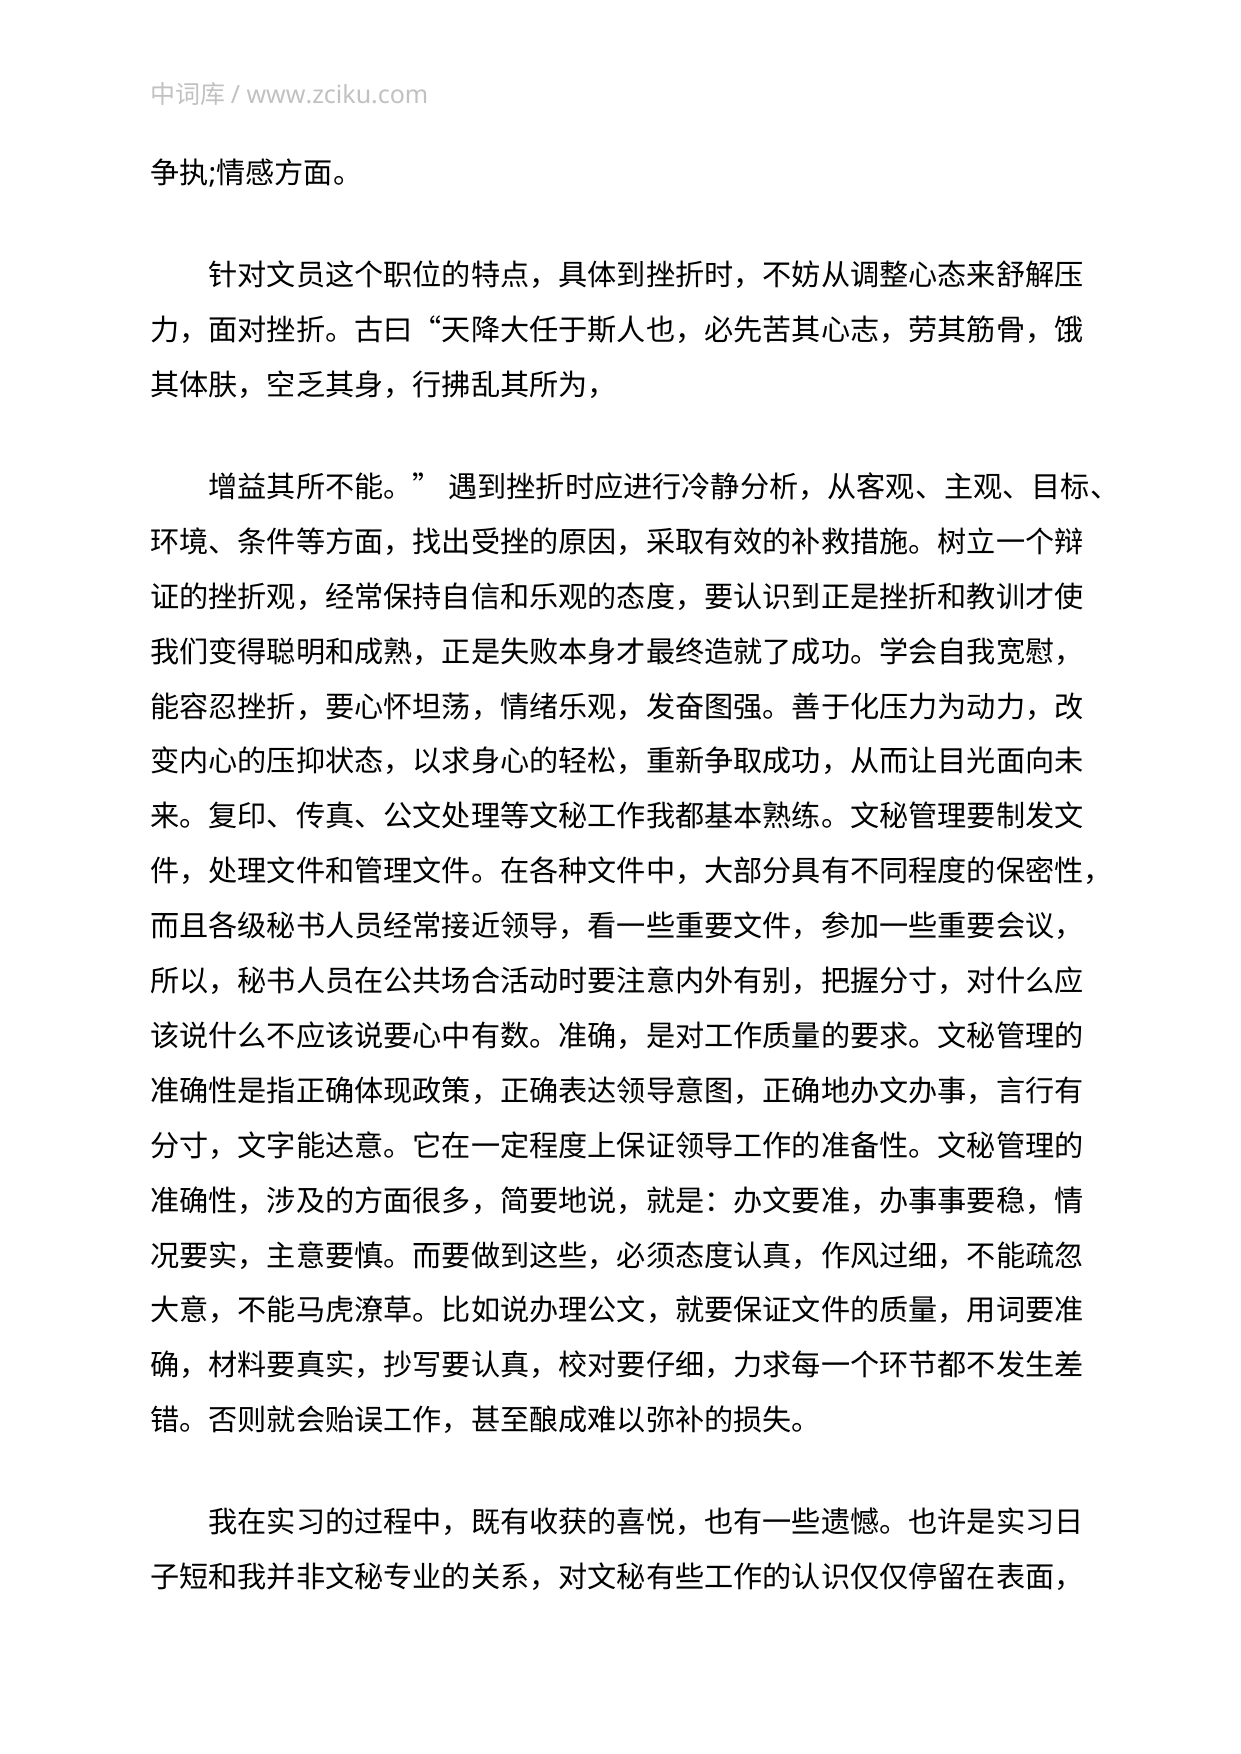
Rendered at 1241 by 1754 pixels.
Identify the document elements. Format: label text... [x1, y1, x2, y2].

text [150, 1498, 1090, 1596]
text 增益其所不能。” 遇到挫折时应进行冷静分析，从客观、主观、目标、环境、条件等方面，找出受挫的原因，采取有效的补救措施。树立一个辩证的挫折观，经常保持自信和乐观的态度，要认识到正是挫折和教训才使我们变得聪明和成熟，正是失败本身才最终造就了成功。学会自我宽慰，能容忍挫折，要心怀坦荡，情绪乐观，发奋图强。善于化压力为动力，改变内心的压抑状态，以求身心的轻松，重新争取成功，从而让目光面向未来。复印、传真、公文处理等文秘工作我都基本熟练。文秘管理要制发文件，处理文件和管理文件。在各种文件中，大部分具有不同程度的保密性，而且各级秘书人员经常接近领导，看一些重要文件，参加一些重要会议，所以，秘书人员在公共场合活动时要注意内外有别，把握分寸，对什么应该说什么不应该说要心中有数。准确，是对工作质量的要求。文秘管理的准确性是指正确体现政策，正确表达领导意图，正确地办文办事，言行有分寸，文字能达意。它在一定程度上保证领导工作的准备性。文秘管理的准确性，涉及的方面很多，简要地说，就是：办文要准，办事事要稳，情况要实，主意要慎。而要做到这些，必须态度认真，作风过细，不能疏忽大意，不能马虎潦草。比如说办理公文，就要保证文件的质量，用词要准确，材料要真实，抄写要认真，校对要仔细，力求每一个环节都不发生差错。否则就会贻误工作，甚至酿成难以弥补的损失。 [150, 463, 1090, 1439]
text 针对文员这个职位的特点，具体到挫折时，不妨从调整心态来舒解压力，面对挫折。古曰“天降大任于斯人也，必先苦其心志，劳其筋骨，饿其体肤，空乏其身，行拂乱其所为， [150, 252, 1090, 404]
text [150, 150, 1090, 192]
